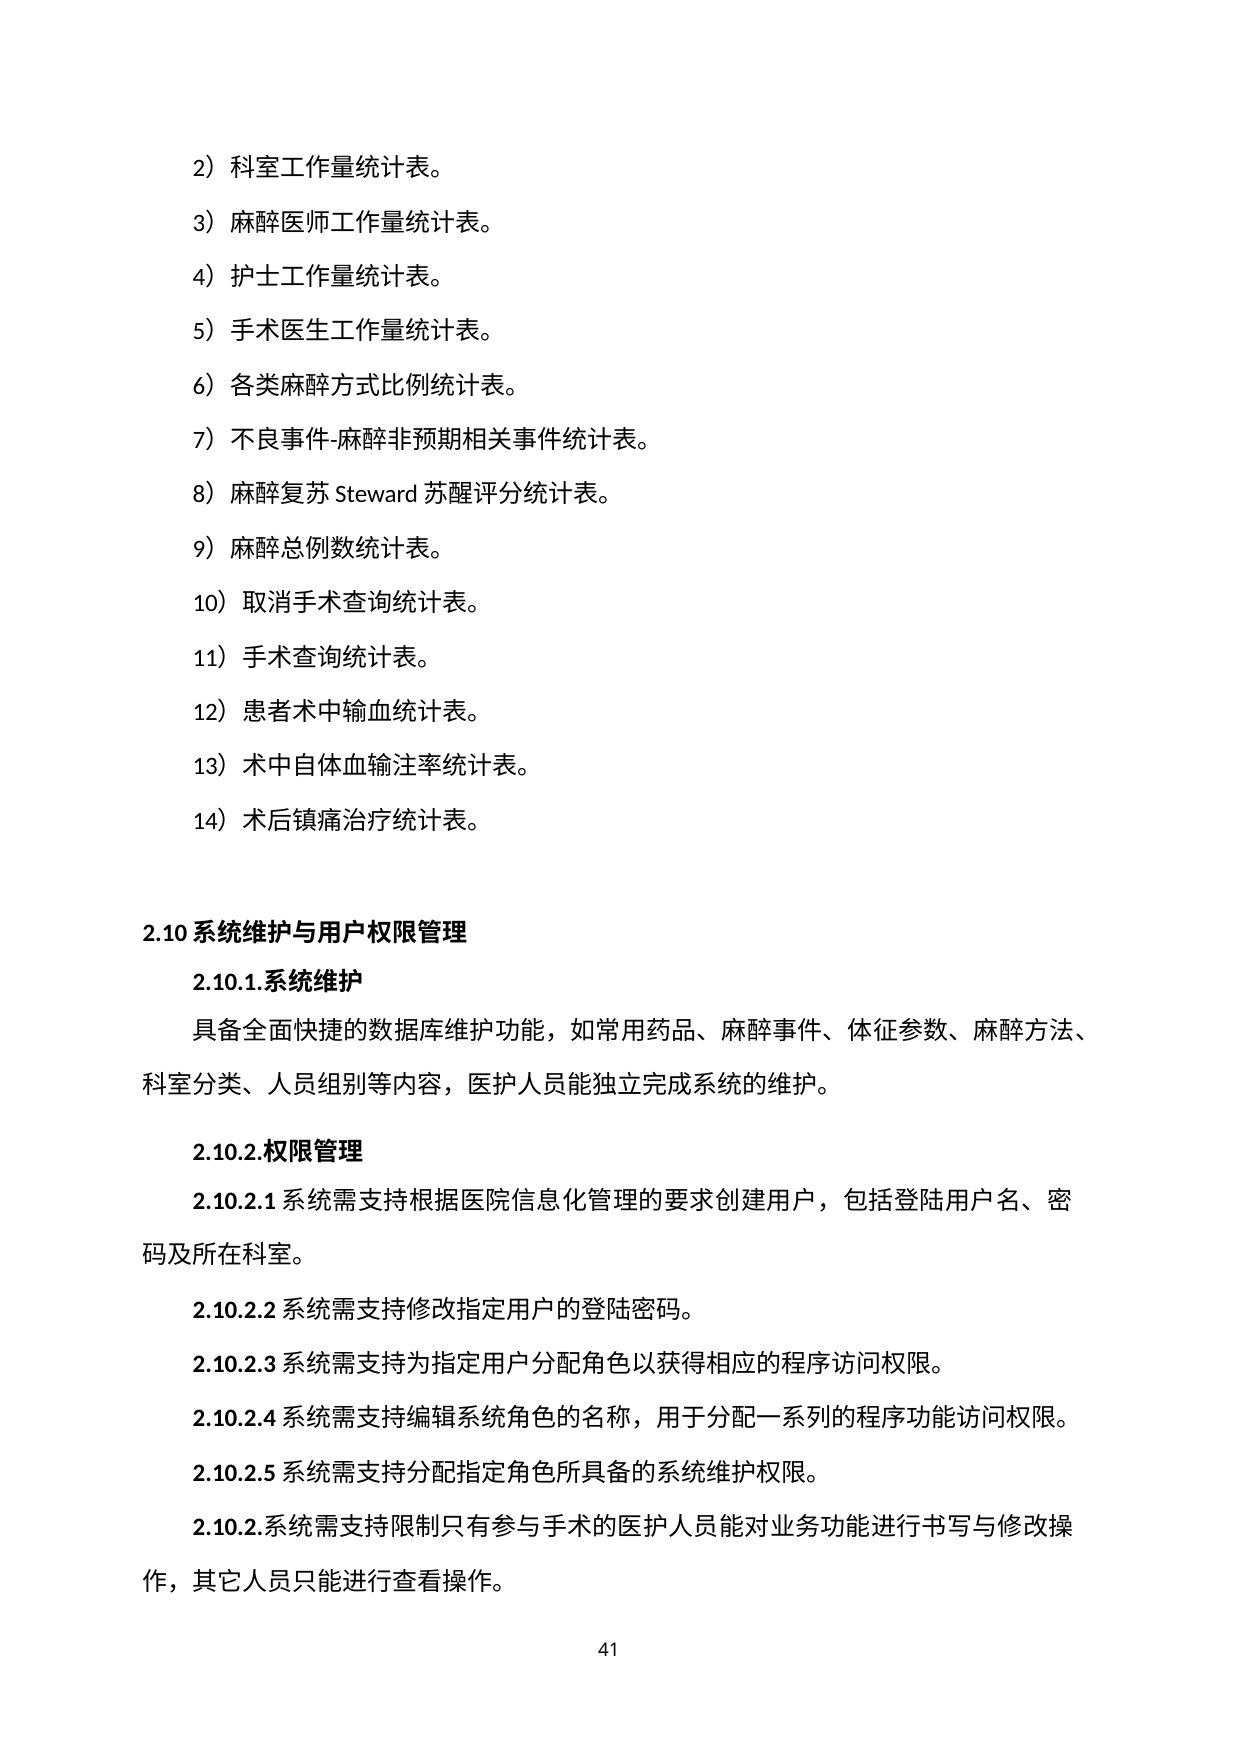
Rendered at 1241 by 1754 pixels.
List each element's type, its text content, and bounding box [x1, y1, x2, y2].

text 10）取消手术查询统计表。 [142, 583, 1075, 619]
text 12）患者术中输血统计表。 [142, 691, 1075, 728]
text 2.10.2.3系统需支持为指定用户分配角色以获得相应的程序访问权限。 [142, 1343, 1075, 1380]
text 8）麻醉复苏Steward苏醒评分统计表。 [142, 474, 1075, 510]
text 2.10.2.1系统需支持根据医院信息化管理的要求创建用户，包括登陆用户名、密码及所在科室。 [142, 1180, 1075, 1271]
text 5）手术医生工作量统计表。 [142, 311, 1075, 347]
text 2.10.2.系统需支持限制只有参与手术的医护人员能对业务功能进行书写与修改操作，其它人员只能进行查看操作。 [142, 1507, 1075, 1597]
text 2.10.2.4系统需支持编辑系统角色的名称，用于分配一系列的程序功能访问权限。 [142, 1398, 1075, 1434]
text 7）不良事件-麻醉非预期相关事件统计表。 [142, 419, 1075, 456]
text 3）麻醉医师工作量统计表。 [142, 202, 1075, 238]
text 2）科室工作量统计表。 [142, 148, 1075, 184]
text 13）术中自体血输注率统计表。 [142, 746, 1075, 782]
text 6）各类麻醉方式比例统计表。 [142, 365, 1075, 401]
text 2.10.2.权限管理 [142, 1132, 1075, 1168]
text 4）护士工作量统计表。 [142, 256, 1075, 293]
text 9）麻醉总例数统计表。 [142, 528, 1075, 564]
text 具备全面快捷的数据库维护功能，如常用药品、麻醉事件、体征参数、麻醉方法、科室分类、人员组别等内容，医护人员能独立完成系统的维护。 [142, 1010, 1075, 1101]
text 2.10.1.系统维护 [142, 962, 1075, 998]
text 2.10系统维护与用户权限管理 [142, 913, 1075, 949]
text 11）手术查询统计表。 [142, 637, 1075, 673]
text 14）术后镇痛治疗统计表。 [142, 800, 1075, 836]
text 2.10.2.5系统需支持分配指定角色所具备的系统维护权限。 [142, 1452, 1075, 1488]
text 2.10.2.2系统需支持修改指定用户的登陆密码。 [142, 1289, 1075, 1325]
